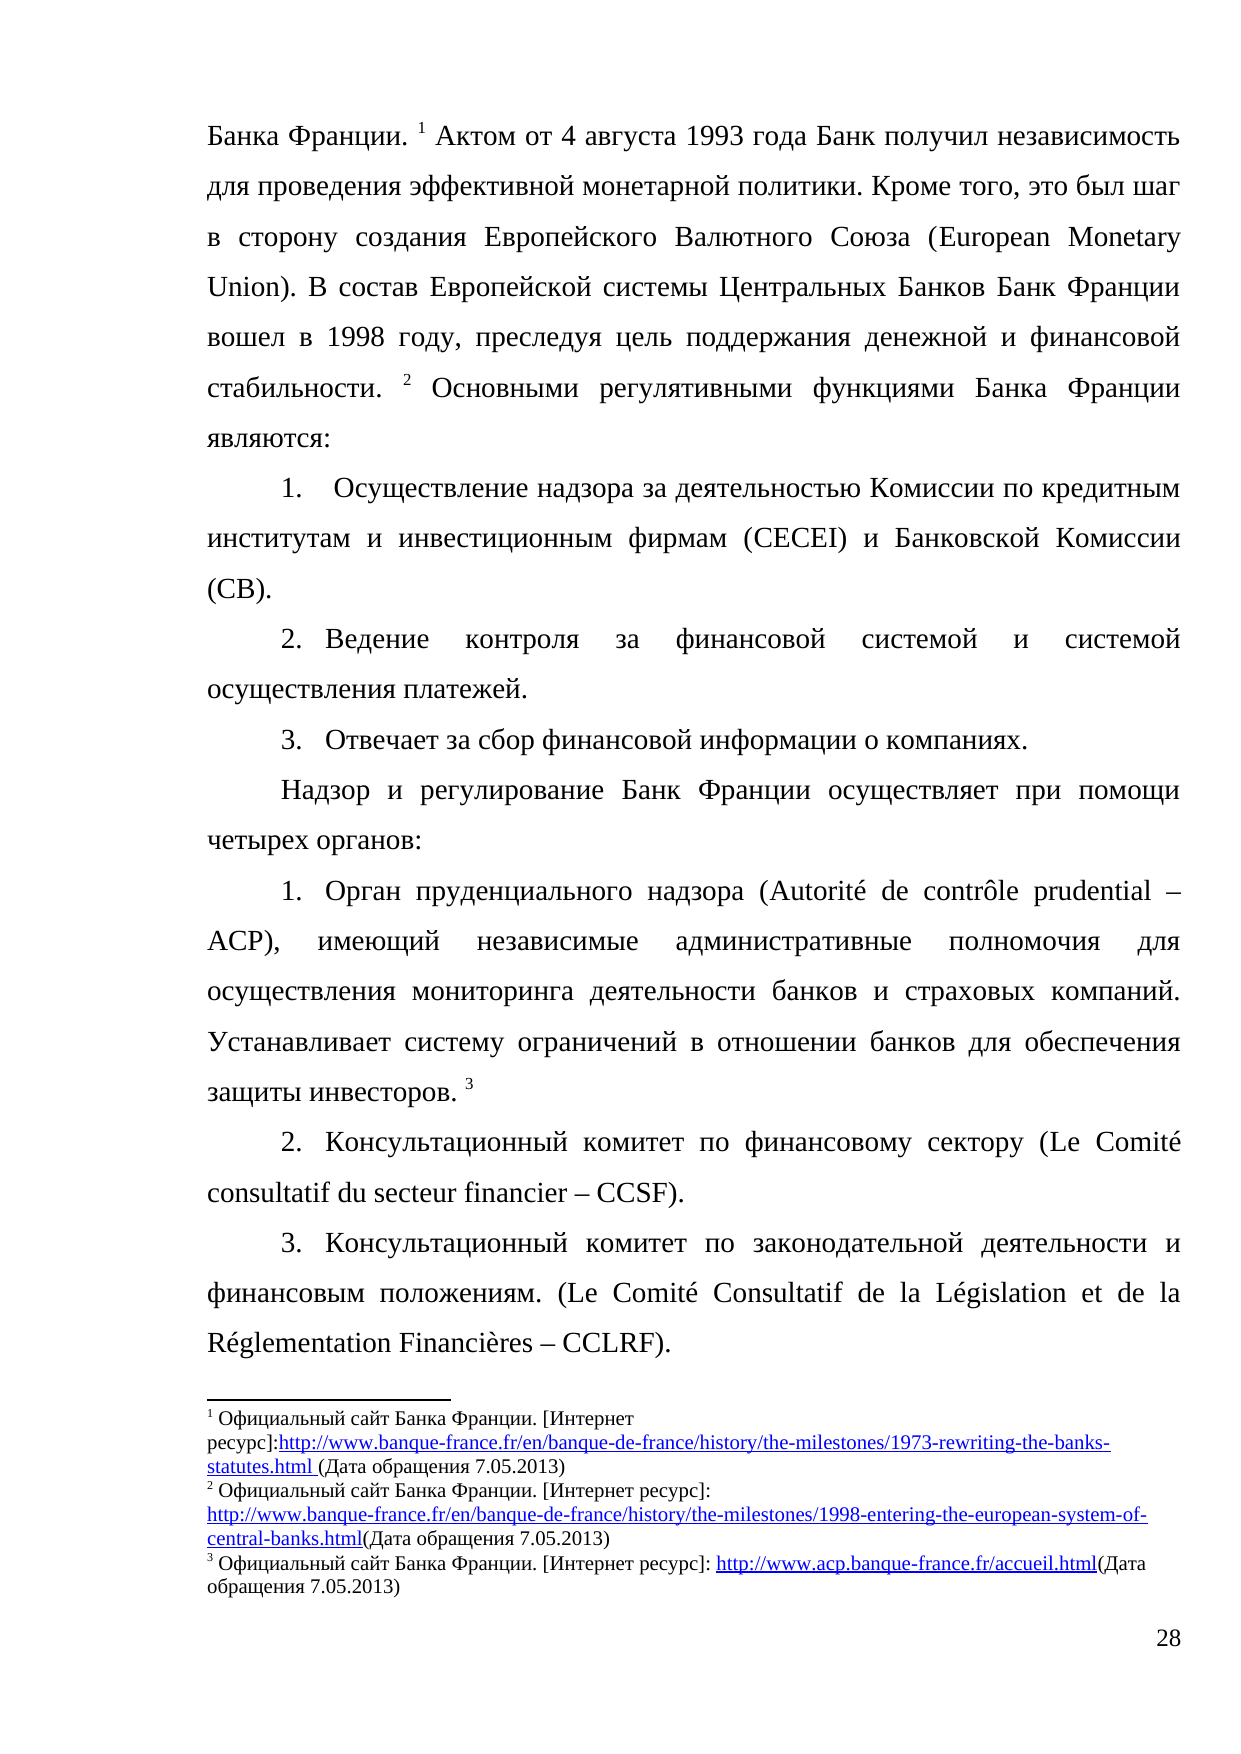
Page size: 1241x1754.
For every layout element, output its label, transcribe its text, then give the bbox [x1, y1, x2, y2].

list Осуществление надзора за деятельностью Комиссии по кредитным институтам и инвестиционным фирмам (CECEI) и Банковской Комиссии (CB). [207, 470, 1181, 604]
list Консультационный комитет по законодательной деятельности и финансовым положениям. (Le Comité Consultatif de la Législation et de la Réglementation Financières – CCLRF). [207, 1225, 1181, 1359]
list Консультационный комитет по финансовому сектору (Le Comité consultatif du secteur financier – CCSF). [207, 1124, 1181, 1208]
list Отвечает за сбор финансовой информации о компаниях. [207, 722, 1181, 755]
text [207, 118, 1181, 453]
list Орган пруденциального надзора (Autorité de contrôle prudential – ACP), имеющий независимые административные полномочия для осуществления мониторинга деятельности банков и страховых компаний. Устанавливает систему ограничений в отношении банков для обеспечения защиты инвесторов. [207, 873, 1181, 1108]
list Ведение контроля за финансовой системой и системой осуществления платежей. [207, 621, 1181, 705]
text Надзор и регулирование Банк Франции осуществляет при помощи четырех органов: [207, 772, 1181, 856]
